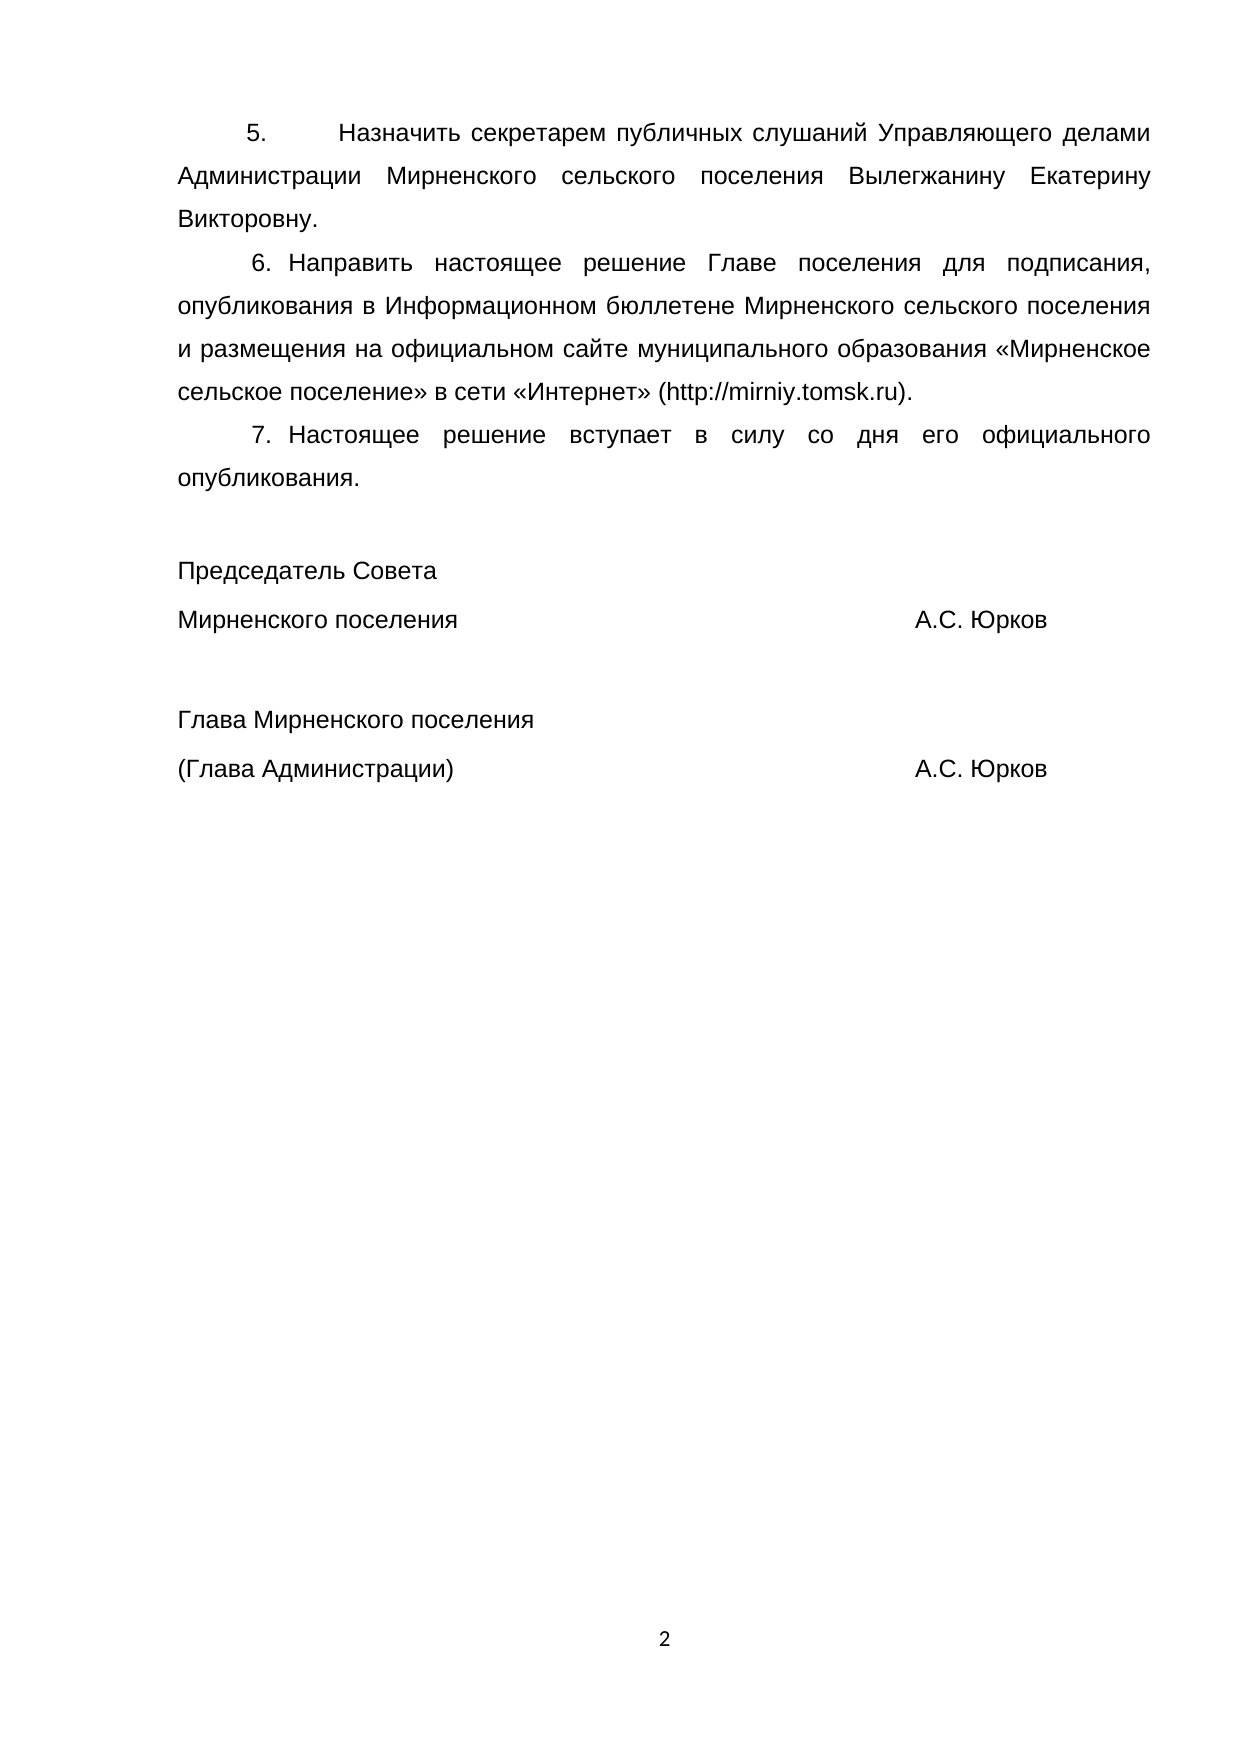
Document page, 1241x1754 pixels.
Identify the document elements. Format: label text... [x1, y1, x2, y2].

text Мирненского поселения А.С. Юрков [177, 605, 1152, 634]
text Глава Мирненского поселения [177, 704, 1152, 733]
list Назначить секретарем публичных слушаний Управляющего делами Администрации Мирненского сельского поселения Вылегжанину Екатерину Викторовну. [177, 118, 1152, 233]
list Настоящее решение вступает в силу со дня его официального опубликования. [177, 420, 1152, 492]
text Председатель Совета [177, 556, 1152, 584]
list Направить настоящее решение Главе поселения для подписания, опубликования в Информационном бюллетене Мирненского сельского поселения и размещения на официальном сайте муниципального образования «Мирненское сельское поселение» в сети «Интернет» (http://mirniy.tomsk.ru). [177, 247, 1152, 406]
text (Глава Администрации) А.С. Юрков [177, 754, 1152, 783]
